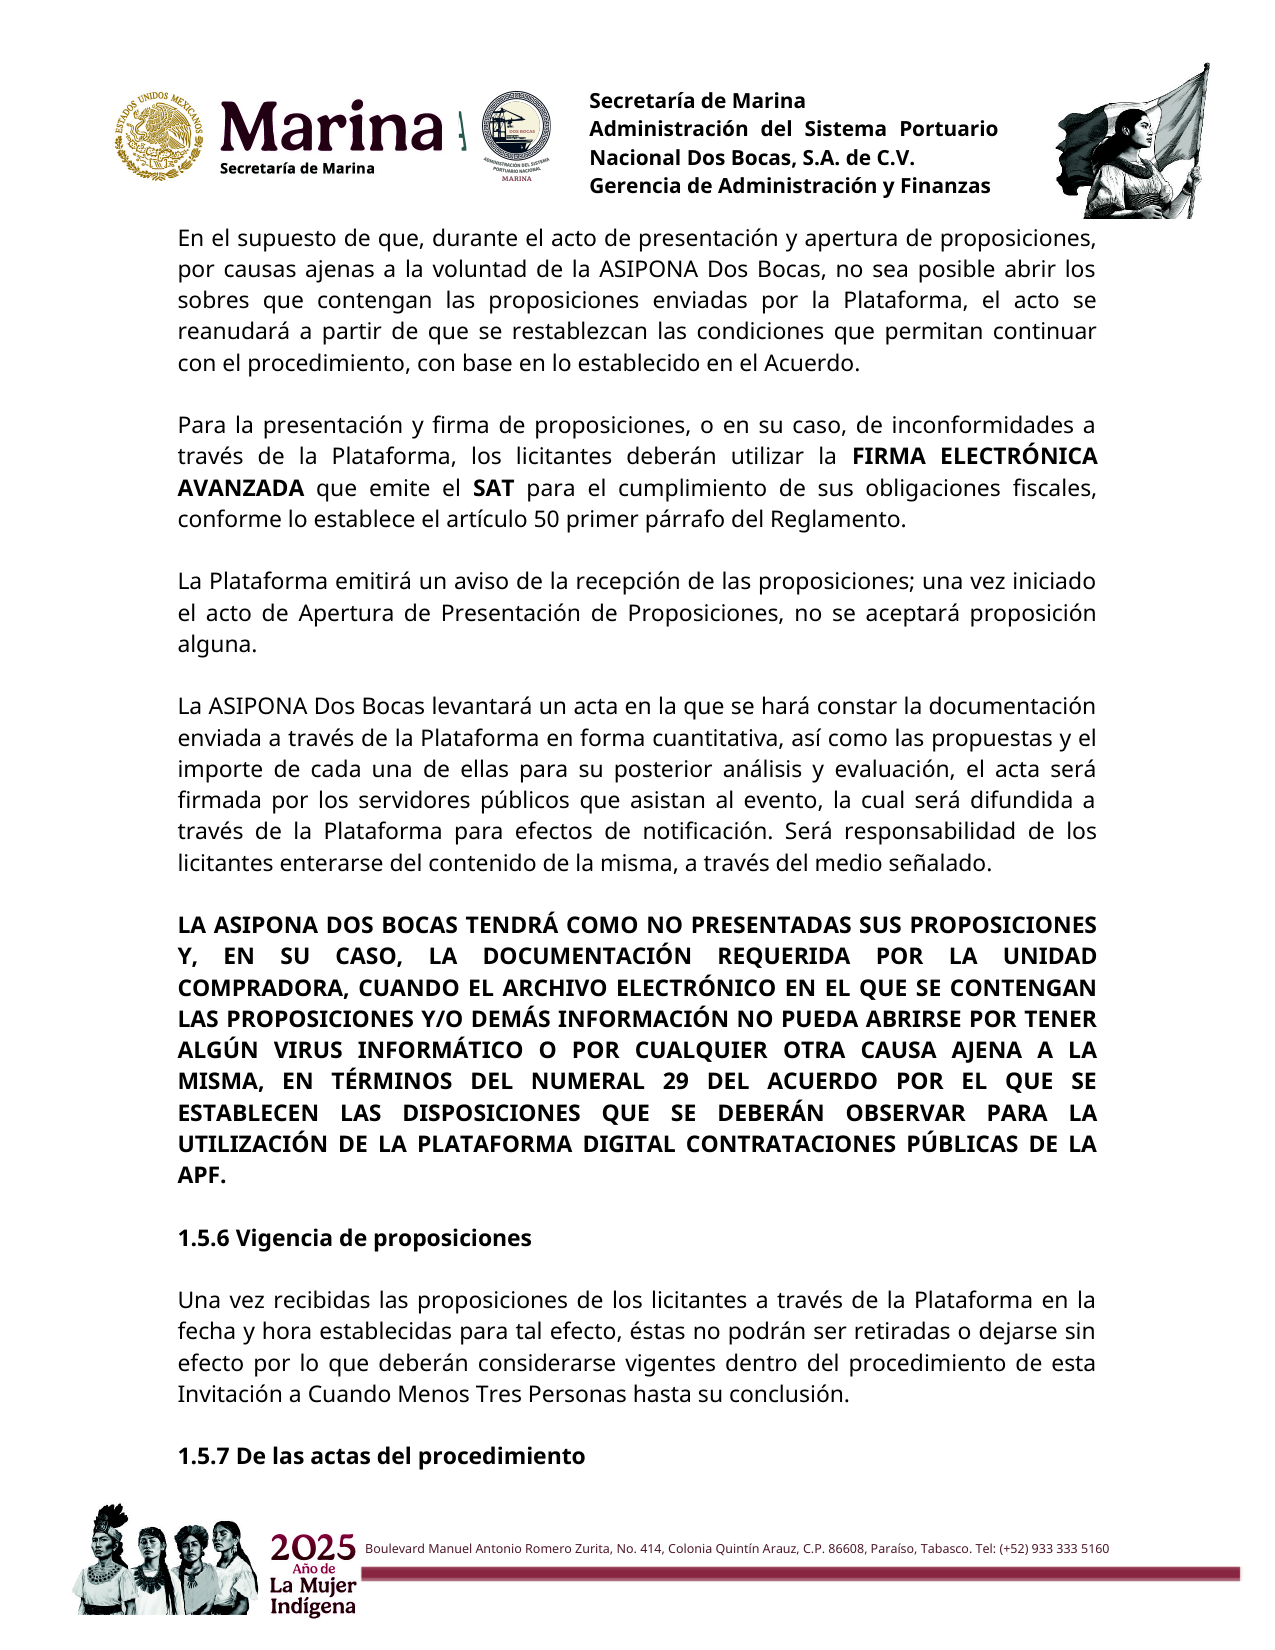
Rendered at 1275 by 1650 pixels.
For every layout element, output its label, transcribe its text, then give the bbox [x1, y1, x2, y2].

text La ASIPONA Dos Bocas levantará un acta en la que se hará constar la documentación enviada a través de la Plataforma en forma cuantitativa, así como las propuestas y el importe de cada una de ellas para su posterior análisis y evaluación, el acta será firmada por los servidores públicos que asistan al evento, la cual será difundida a través de la Plataforma para efectos de notificación. Será responsabilidad de los licitantes enterarse del contenido de la misma, a través del medio señalado. [177, 690, 1098, 878]
text En el supuesto de que, durante el acto de presentación y apertura de proposiciones, por causas ajenas a la voluntad de la ASIPONA Dos Bocas, no sea posible abrir los sobres que contengan las proposiciones enviadas por la Plataforma, el acto se reanudará a partir de que se restablezcan las condiciones que permitan continuar con el procedimiento, con base en lo establecido en el Acuerdo. [177, 222, 1098, 378]
text Para la presentación y firma de proposiciones, o en su caso, de inconformidades a través de la Plataforma, los licitantes deberán utilizar la FIRMA ELECTRÓNICA AVANZADA que emite el SAT para el cumplimiento de sus obligaciones fiscales, conforme lo establece el artículo 50 primer párrafo del Reglamento. [177, 409, 1098, 534]
text 1.5.7 De las actas del procedimiento [177, 1440, 1098, 1472]
text La Plataforma emitirá un aviso de la recepción de las proposiciones; una vez iniciado el acto de Apertura de Presentación de Proposiciones, no se aceptará proposición alguna. [177, 565, 1098, 659]
text 1.5.6 Vigencia de proposiciones [177, 1222, 1098, 1253]
picture [9, 59, 1275, 219]
text LA ASIPONA DOS BOCAS TENDRÁ COMO NO PRESENTADAS SUS PROPOSICIONES Y, EN SU CASO, LA DOCUMENTACIÓN REQUERIDA POR LA UNIDAD COMPRADORA, CUANDO EL ARCHIVO ELECTRÓNICO EN EL QUE SE CONTENGAN LAS PROPOSICIONES Y/O DEMÁS INFORMACIÓN NO PUEDA ABRIRSE POR TENER ALGÚN VIRUS INFORMÁTICO O POR CUALQUIER OTRA CAUSA AJENA A LA MISMA, EN TÉRMINOS DEL NUMERAL 29 DEL ACUERDO POR EL QUE SE ESTABLECEN LAS DISPOSICIONES QUE SE DEBERÁN OBSERVAR PARA LA UTILIZACIÓN DE LA PLATAFORMA DIGITAL CONTRATACIONES PÚBLICAS DE LA APF. [177, 909, 1098, 1190]
picture [2, 1497, 1244, 1627]
text Una vez recibidas las proposiciones de los licitantes a través de la Plataforma en la fecha y hora establecidas para tal efecto, éstas no podrán ser retiradas o dejarse sin efecto por lo que deberán considerarse vigentes dentro del procedimiento de esta Invitación a Cuando Menos Tres Personas hasta su conclusión. [177, 1284, 1098, 1409]
